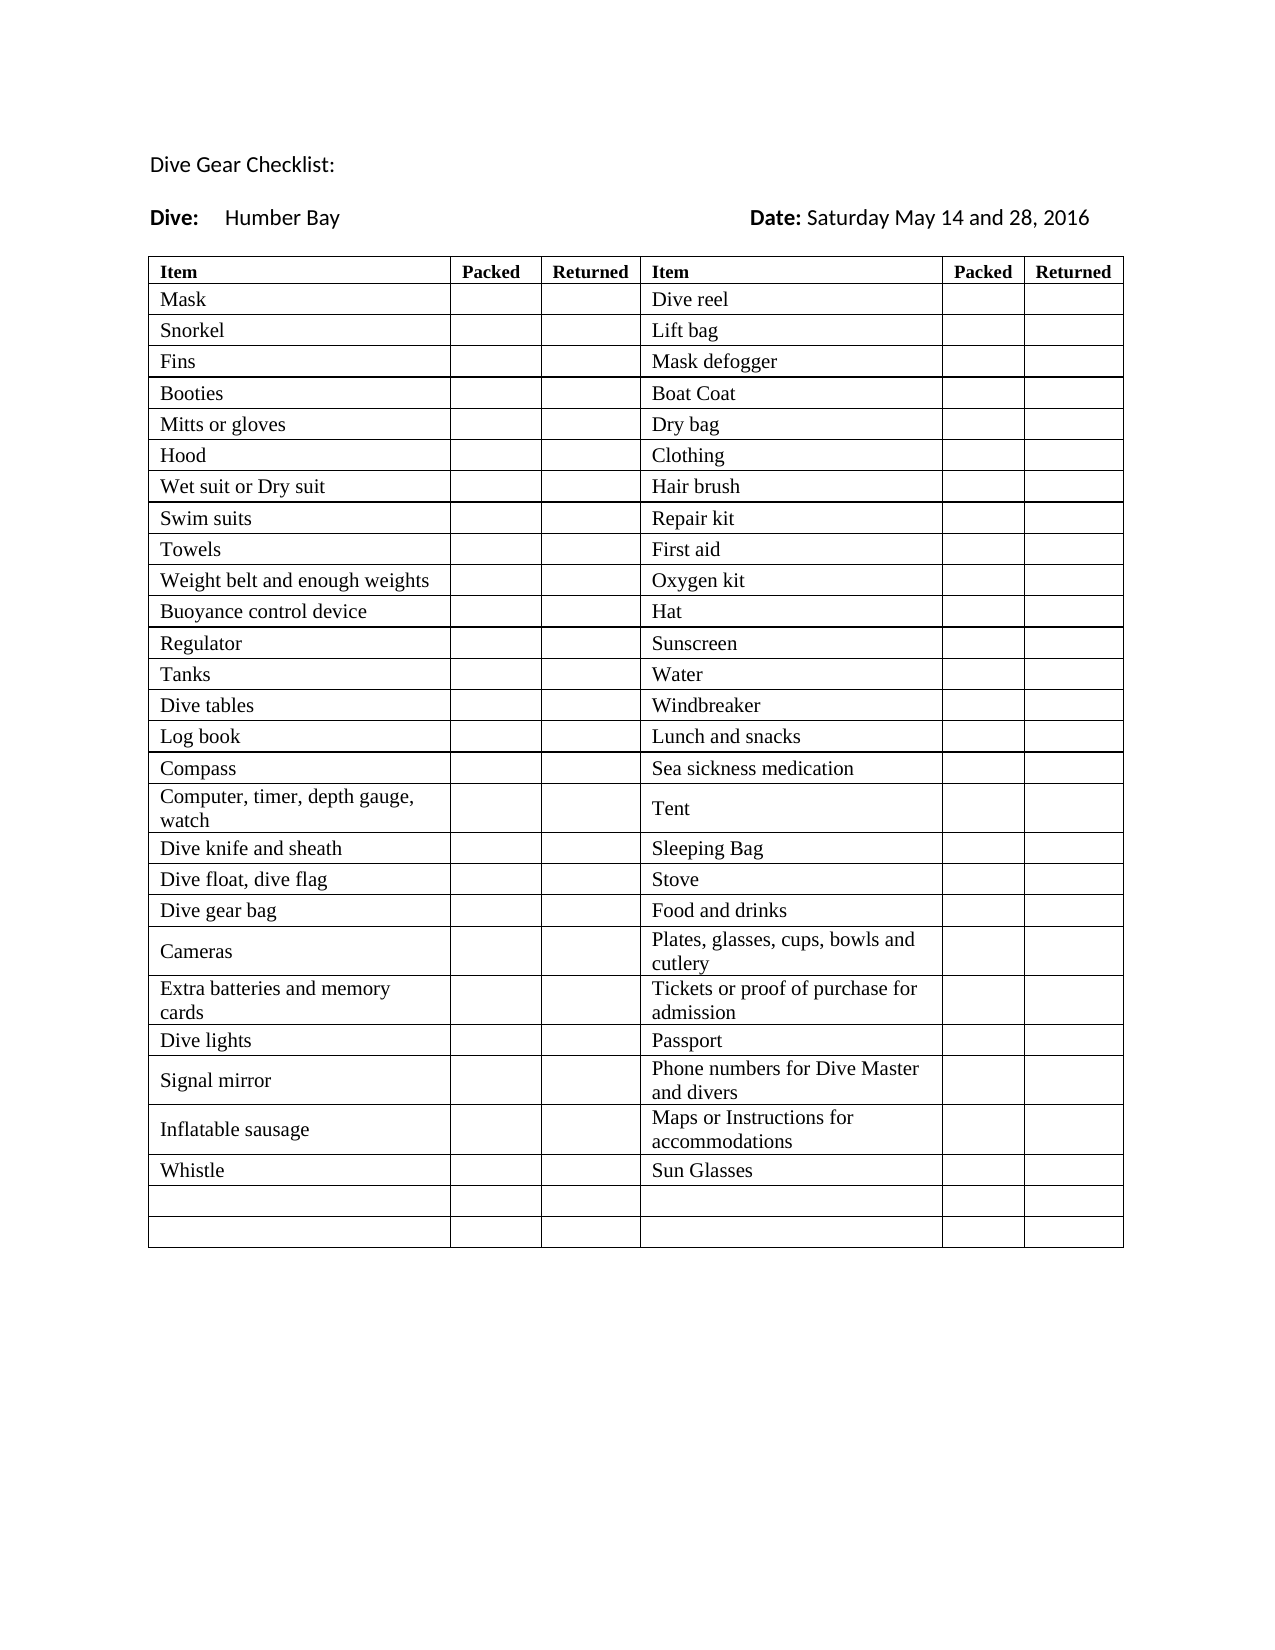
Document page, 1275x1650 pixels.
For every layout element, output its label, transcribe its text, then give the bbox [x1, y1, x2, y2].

table_cell Food and drinks [641, 895, 942, 926]
table_cell [451, 833, 541, 863]
text Dive Gear Checklist: [150, 150, 1125, 178]
table_cell [1025, 315, 1123, 345]
table_cell Repair kit [641, 503, 942, 533]
table_cell [943, 721, 1024, 751]
table_cell [943, 1217, 1024, 1247]
table_cell [451, 1217, 541, 1247]
table_cell [451, 864, 541, 894]
table_cell [1025, 346, 1123, 376]
table_cell [451, 659, 541, 689]
table_cell [1025, 596, 1123, 626]
table_cell [943, 378, 1024, 408]
table_cell [943, 833, 1024, 863]
table_cell [1025, 1155, 1123, 1185]
table_cell [943, 503, 1024, 533]
table_cell [1025, 565, 1123, 595]
table_cell Log book [149, 721, 450, 751]
table_header Packed [943, 257, 1024, 283]
table_cell Windbreaker [641, 690, 942, 720]
table_cell Towels [149, 534, 450, 564]
table_cell [1025, 284, 1123, 314]
table_cell [542, 565, 640, 595]
table_cell [1025, 440, 1123, 470]
table_cell Maps or Instructions for accommodations [641, 1105, 942, 1153]
table_cell Mask defogger [641, 346, 942, 376]
table_cell [451, 784, 541, 832]
table_cell Buoyance control device [149, 596, 450, 626]
table_cell [149, 1186, 450, 1216]
table_cell [451, 721, 541, 751]
table_cell Lift bag [641, 315, 942, 345]
table_cell [1025, 1217, 1123, 1247]
table_cell [641, 1217, 942, 1247]
table_cell [451, 1155, 541, 1185]
table_cell Plates, glasses, cups, bowls and cutlery [641, 927, 942, 975]
table_cell [451, 1105, 541, 1153]
table_cell Dive knife and sheath [149, 833, 450, 863]
table_cell Regulator [149, 628, 450, 658]
text Dive: Humber Bay Date: Saturday May 14 and 28, 2016 [150, 203, 1125, 231]
table_cell [943, 565, 1024, 595]
table_cell [542, 346, 640, 376]
table_cell [542, 440, 640, 470]
table_cell [943, 534, 1024, 564]
table_cell Tickets or proof of purchase for admission [641, 976, 942, 1024]
table_cell Phone numbers for Dive Master and divers [641, 1056, 942, 1104]
table_cell Cameras [149, 927, 450, 975]
table_cell [451, 927, 541, 975]
table_cell First aid [641, 534, 942, 564]
table_cell Dive float, dive flag [149, 864, 450, 894]
table_cell Water [641, 659, 942, 689]
table_cell Mask [149, 284, 450, 314]
table_cell [1025, 1025, 1123, 1055]
table_cell [542, 378, 640, 408]
table_cell Signal mirror [149, 1056, 450, 1104]
table_header Packed [451, 257, 541, 283]
table_cell Dive lights [149, 1025, 450, 1055]
table_cell [149, 1217, 450, 1247]
table_cell [1025, 628, 1123, 658]
table_cell [1025, 534, 1123, 564]
table_cell Lunch and snacks [641, 721, 942, 751]
table_cell [451, 1186, 541, 1216]
table_cell [451, 409, 541, 439]
table_cell [451, 471, 541, 501]
table_cell [451, 565, 541, 595]
table_cell Hair brush [641, 471, 942, 501]
table_cell [1025, 378, 1123, 408]
table_cell Clothing [641, 440, 942, 470]
table_header Returned [542, 257, 640, 283]
table_cell [1025, 721, 1123, 751]
table_cell [542, 659, 640, 689]
table_cell Swim suits [149, 503, 450, 533]
table_cell [943, 784, 1024, 832]
table_cell [641, 1186, 942, 1216]
table_cell [542, 1056, 640, 1104]
table_cell [1025, 753, 1123, 783]
table_cell [542, 833, 640, 863]
table_cell [542, 1186, 640, 1216]
table_cell Hat [641, 596, 942, 626]
table_cell [451, 315, 541, 345]
table_cell Computer, timer, depth gauge, watch [149, 784, 450, 832]
table_cell [542, 753, 640, 783]
table_cell Passport [641, 1025, 942, 1055]
table_cell [1025, 659, 1123, 689]
table_cell [451, 503, 541, 533]
table_cell [542, 927, 640, 975]
table_cell [451, 628, 541, 658]
table_cell [943, 895, 1024, 926]
table_cell [542, 471, 640, 501]
table_cell [943, 346, 1024, 376]
table_cell [542, 1025, 640, 1055]
table_cell [1025, 976, 1123, 1024]
table_cell [542, 721, 640, 751]
table_cell [451, 690, 541, 720]
table_cell [451, 534, 541, 564]
table_cell Fins [149, 346, 450, 376]
table_cell [943, 1025, 1024, 1055]
table_cell [451, 378, 541, 408]
table_cell [943, 659, 1024, 689]
table_cell [542, 784, 640, 832]
table_cell [1025, 784, 1123, 832]
table_cell [451, 1056, 541, 1104]
table_cell Dive gear bag [149, 895, 450, 926]
table_cell [1025, 409, 1123, 439]
table_cell Sea sickness medication [641, 753, 942, 783]
table_cell [1025, 503, 1123, 533]
table_cell Tent [641, 784, 942, 832]
table_cell [451, 976, 541, 1024]
table_cell [1025, 1186, 1123, 1216]
table_cell [1025, 471, 1123, 501]
table_cell [451, 440, 541, 470]
table_cell Dive tables [149, 690, 450, 720]
table_cell Inflatable sausage [149, 1105, 450, 1153]
table_cell [542, 1105, 640, 1153]
table_cell [542, 976, 640, 1024]
table_cell [943, 1105, 1024, 1153]
table_cell Mitts or gloves [149, 409, 450, 439]
table_cell [943, 753, 1024, 783]
table_cell [542, 690, 640, 720]
table_cell Stove [641, 864, 942, 894]
table_cell [542, 895, 640, 926]
table_cell Dry bag [641, 409, 942, 439]
table_cell [1025, 1056, 1123, 1104]
table_cell [451, 284, 541, 314]
table_cell Extra batteries and memory cards [149, 976, 450, 1024]
table_cell [542, 534, 640, 564]
table_cell [1025, 927, 1123, 975]
table_cell [943, 409, 1024, 439]
table_cell Weight belt and enough weights [149, 565, 450, 595]
table_cell [943, 690, 1024, 720]
table_cell [451, 596, 541, 626]
table_cell Sleeping Bag [641, 833, 942, 863]
table_cell [943, 1155, 1024, 1185]
table_cell [1025, 864, 1123, 894]
table_cell [542, 628, 640, 658]
table_cell Compass [149, 753, 450, 783]
table_cell [943, 440, 1024, 470]
table_cell [1025, 833, 1123, 863]
table_cell [943, 596, 1024, 626]
table_cell [451, 1025, 541, 1055]
table_cell [1025, 690, 1123, 720]
table_cell [943, 976, 1024, 1024]
table_cell [542, 864, 640, 894]
table_cell [943, 1186, 1024, 1216]
table_cell [1025, 895, 1123, 926]
table_cell [542, 596, 640, 626]
table_cell [943, 628, 1024, 658]
table_cell [943, 864, 1024, 894]
table_cell Sun Glasses [641, 1155, 942, 1185]
table_cell [542, 409, 640, 439]
table_cell [451, 895, 541, 926]
table_cell Sunscreen [641, 628, 942, 658]
table_cell [542, 284, 640, 314]
table_cell Dive reel [641, 284, 942, 314]
table_cell [943, 284, 1024, 314]
table_cell Boat Coat [641, 378, 942, 408]
table_cell [943, 315, 1024, 345]
table_cell Hood [149, 440, 450, 470]
table_cell [542, 315, 640, 345]
table_cell Booties [149, 378, 450, 408]
table_cell [943, 471, 1024, 501]
table_header Item [641, 257, 942, 283]
table_cell [1025, 1105, 1123, 1153]
table_cell [451, 346, 541, 376]
table_cell [943, 1056, 1024, 1104]
table_cell Whistle [149, 1155, 450, 1185]
table_cell [542, 1217, 640, 1247]
table_cell Tanks [149, 659, 450, 689]
table_cell [451, 753, 541, 783]
table_header Item [149, 257, 450, 283]
table_header Returned [1025, 257, 1123, 283]
table_cell [542, 503, 640, 533]
table_cell Snorkel [149, 315, 450, 345]
table_cell Oxygen kit [641, 565, 942, 595]
table_cell [542, 1155, 640, 1185]
table_cell [943, 927, 1024, 975]
table_cell Wet suit or Dry suit [149, 471, 450, 501]
